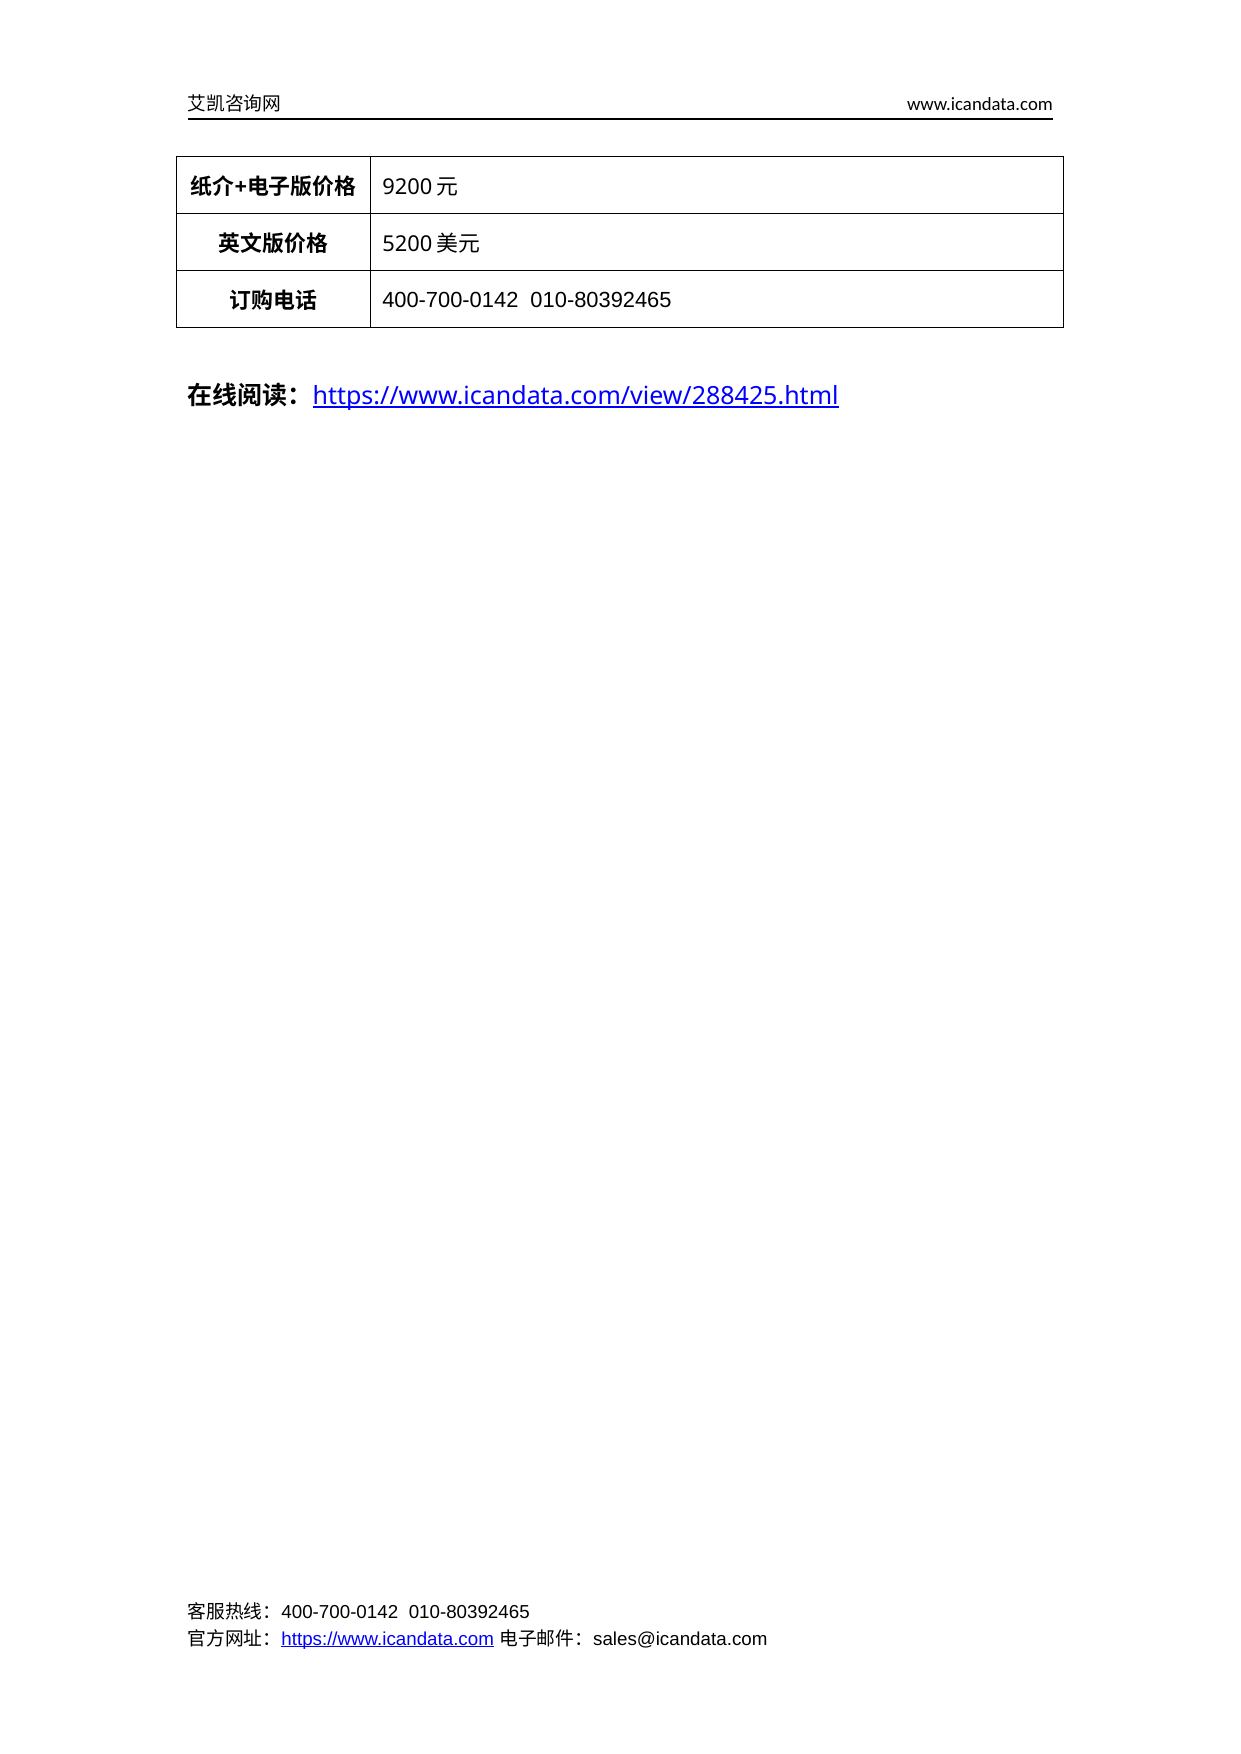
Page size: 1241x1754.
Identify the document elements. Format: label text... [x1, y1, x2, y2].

table_cell 9200元 [371, 157, 1063, 213]
table_cell 纸介+电子版价格 [177, 157, 370, 213]
table_cell 5200美元 [371, 214, 1063, 270]
text 在线阅读：https://www.icandata.com/view/288425.html [187, 361, 1053, 426]
table_cell 英文版价格 [177, 214, 370, 270]
table_cell 400-700-0142 010-80392465 [371, 271, 1063, 327]
table_cell 订购电话 [177, 271, 370, 327]
